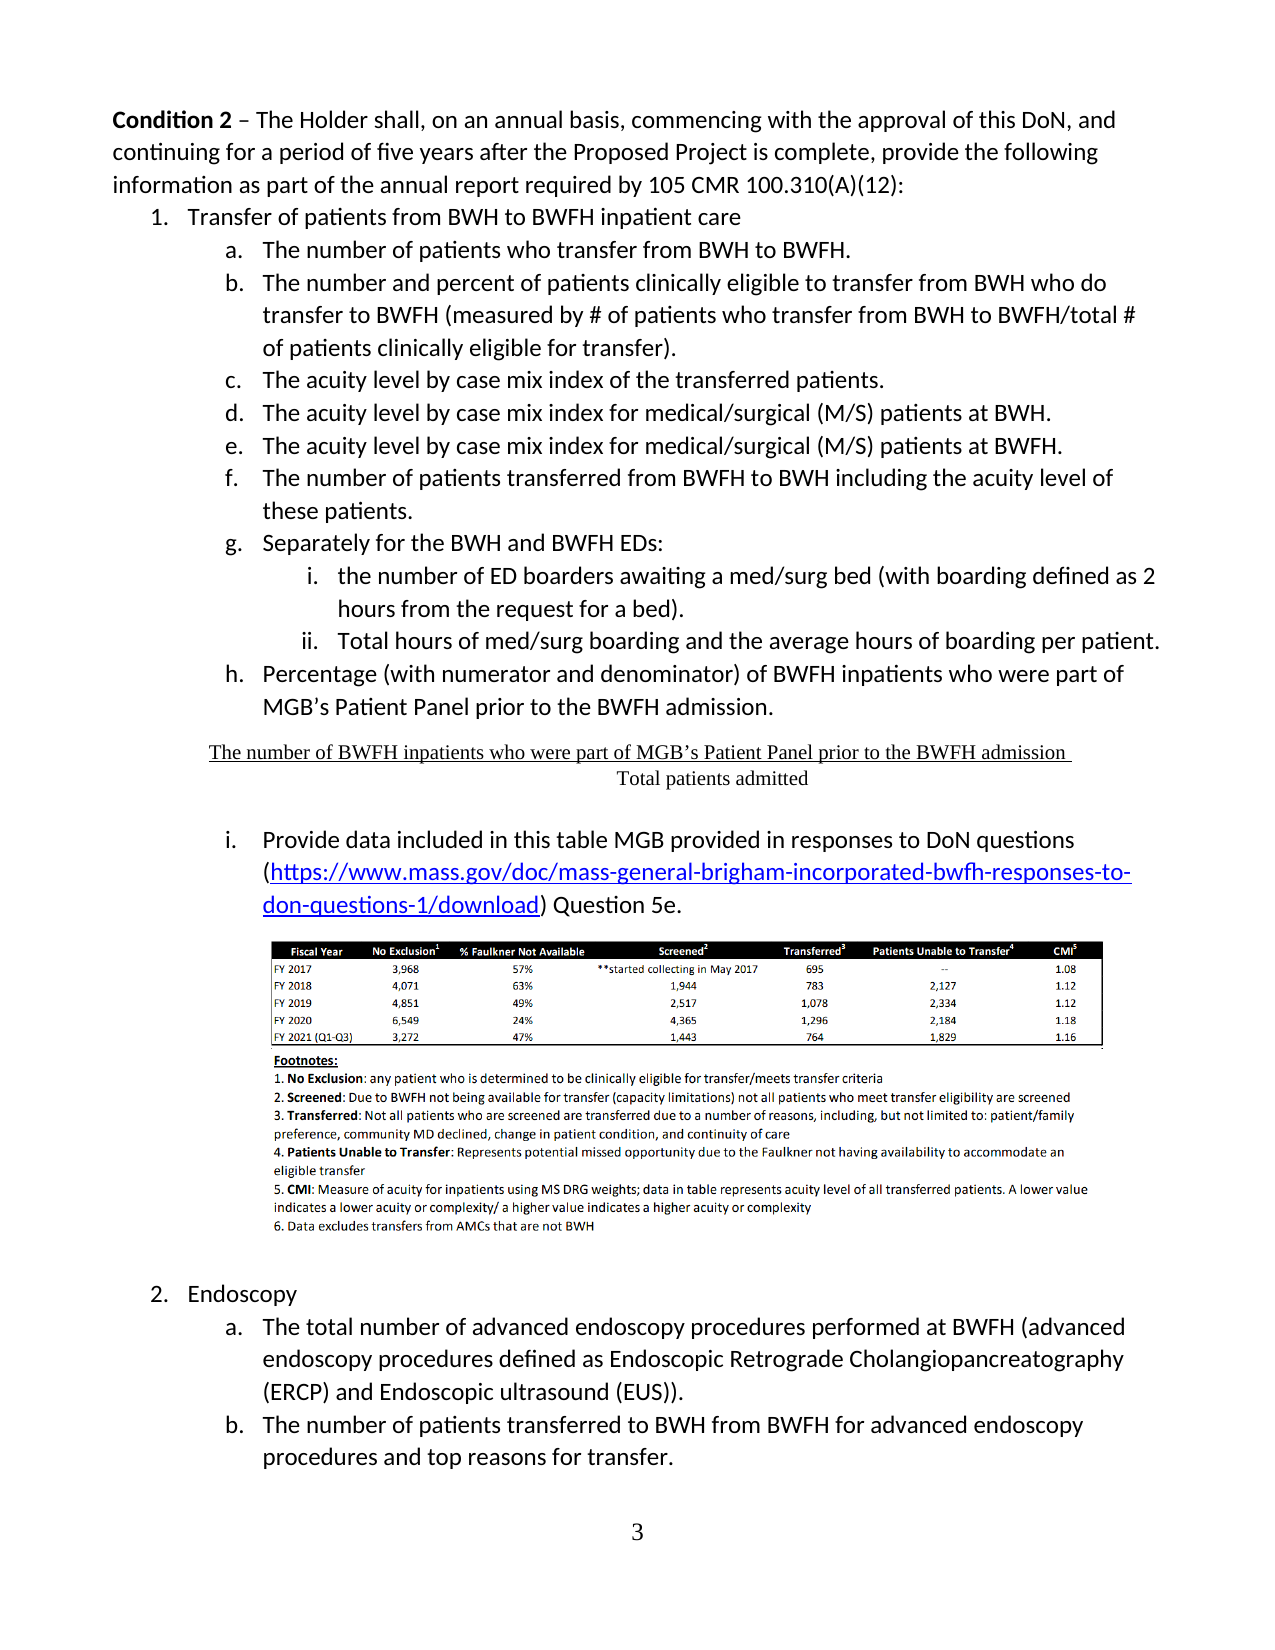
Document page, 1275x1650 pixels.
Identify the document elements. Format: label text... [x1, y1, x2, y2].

picture [262, 921, 1112, 1243]
list Total hours of med/surg boarding and the average hours of boarding per patient. [319, 625, 1162, 656]
list Total patients admitted [262, 766, 1162, 790]
text Condition 2 – The Holder shall, on an annual basis, commencing with the approval of this DoN, and continuing for a period of five years after the Proposed Project is complete, provide the following information as part of the annual report required by 105 CMR 100.310(A)(12): [112, 104, 1162, 199]
list The number and percent of patients clinically eligible to transfer from BWH who do transfer to BWFH (measured by # of patients who transfer from BWH to BWFH/total # of patients clinically eligible for transfer). [225, 267, 1162, 362]
list The acuity level by case mix index for medical/surgical (M/S) patients at BWH. [225, 397, 1162, 428]
text The number of BWFH inpatients who were part of MGB’s Patient Panel prior to the BWFH admission [112, 740, 1162, 764]
list Endoscopy [150, 1278, 1162, 1309]
list Transfer of patients from BWH to BWFH inpatient care [150, 202, 1162, 232]
list the number of ED boarders awaiting a med/surg bed (with boarding defined as 2 hours from the request for a bed). [319, 560, 1162, 623]
list The number of patients transferred to BWH from BWFH for advanced endoscopy procedures and top reasons for transfer. [225, 1409, 1162, 1472]
list Separately for the BWH and BWFH EDs: [225, 528, 1162, 558]
list The acuity level by case mix index of the transferred patients. [225, 364, 1162, 395]
list Provide data included in this table MGB provided in responses to DoN questions (https://www.mass.gov/doc/mass-general-brigham-incorporated-bwfh-responses-to-don-questions-1/download) Question 5e. [225, 824, 1162, 920]
list Percentage (with numerator and denominator) of BWFH inpatients who were part of MGB’s Patient Panel prior to the BWFH admission. [225, 658, 1162, 721]
list The number of patients transferred from BWFH to BWH including the acuity level of these patients. [225, 462, 1162, 526]
list The number of patients who transfer from BWH to BWFH. [225, 234, 1162, 265]
list The total number of advanced endoscopy procedures performed at BWFH (advanced endoscopy procedures defined as Endoscopic Retrograde Cholangiopancreatography (ERCP) and Endoscopic ultrasound (EUS)). [225, 1311, 1162, 1407]
list The acuity level by case mix index for medical/surgical (M/S) patients at BWFH. [225, 430, 1162, 460]
